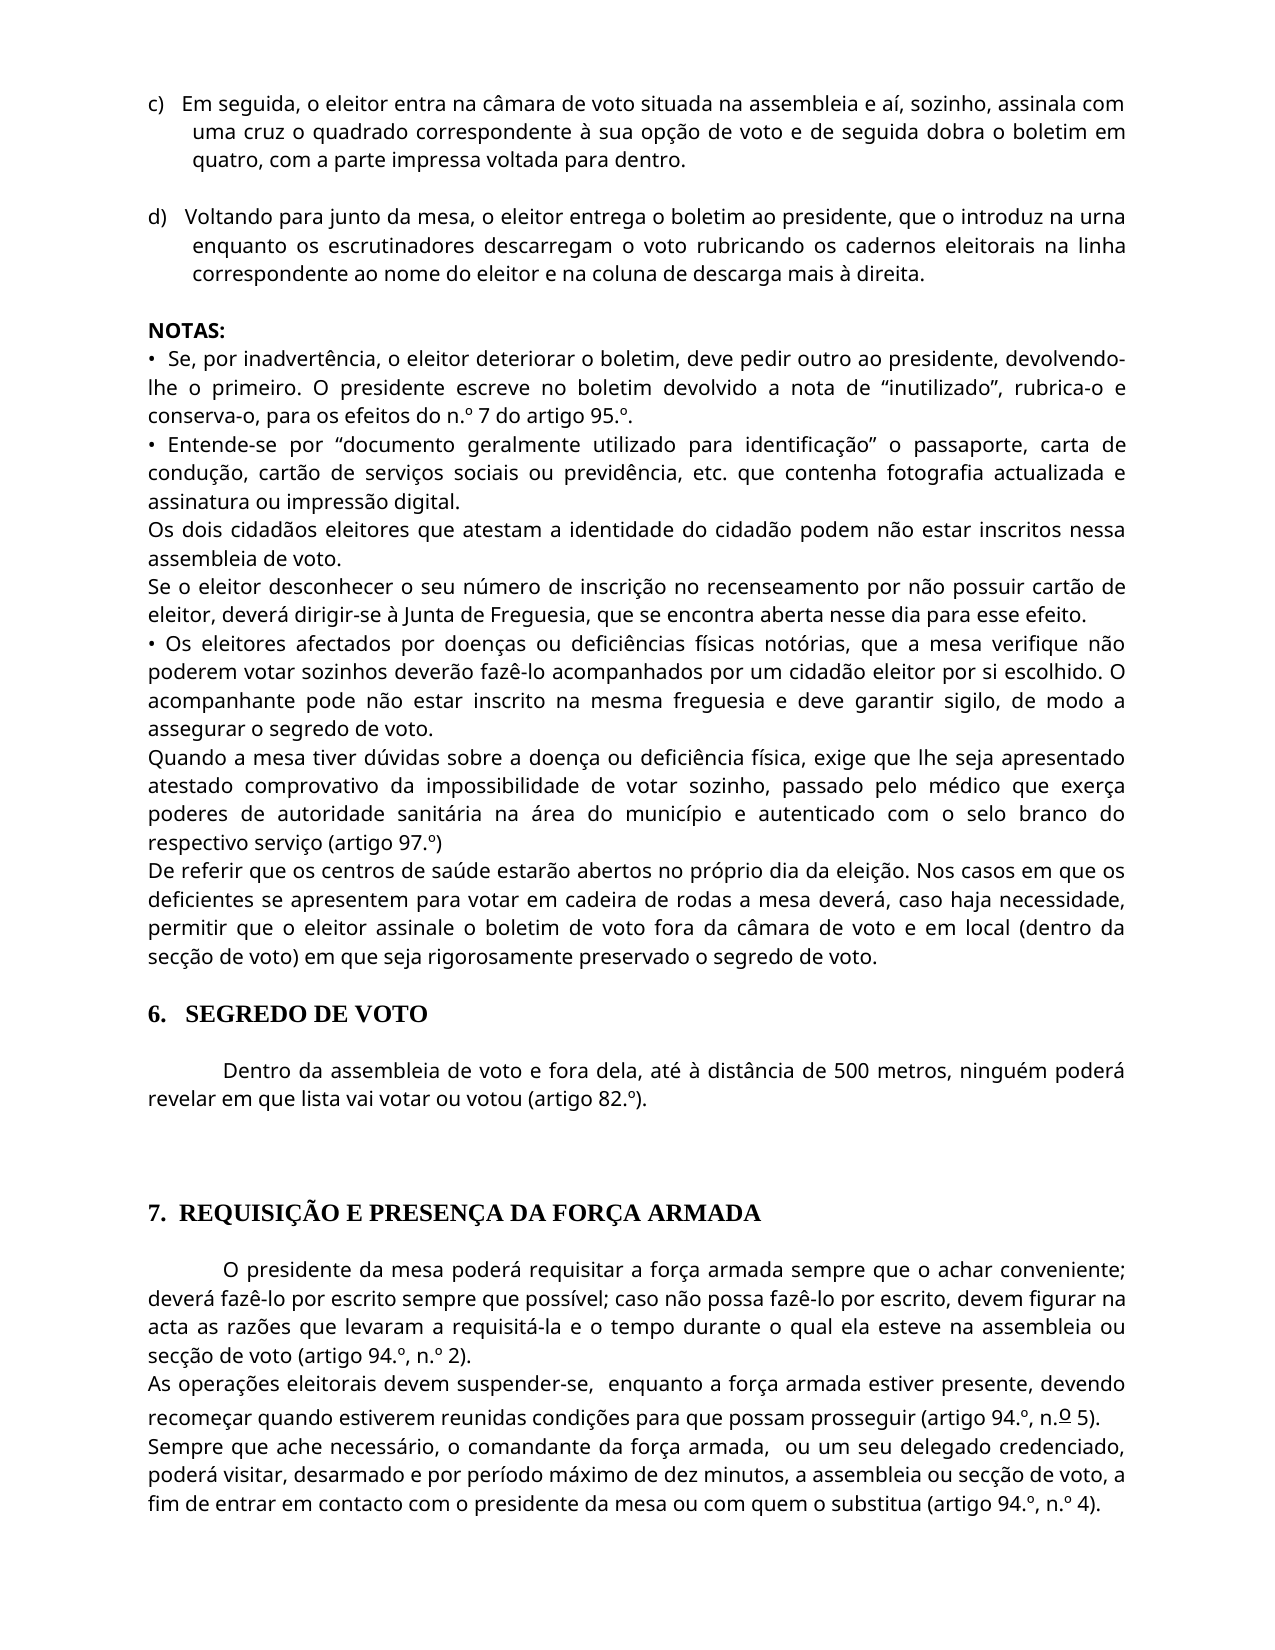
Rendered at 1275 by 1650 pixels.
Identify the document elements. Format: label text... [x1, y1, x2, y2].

text c) Em seguida, o eleitor entra na câmara de voto situada na assembleia e aí, sozinho, assinala com uma cruz o quadrado correspondente à sua opção de voto e de seguida dobra o boletim em quatro, com a parte impressa voltada para dentro. [148, 89, 1127, 174]
text As operações eleitorais devem suspender-se, enquanto a força armada estiver presente, devendo recomeçar quando estiverem reunidas condições para que possam prosseguir (artigo 94.º, n.o 5). [148, 1369, 1127, 1432]
text • Se, por inadvertência, o eleitor deteriorar o boletim, deve pedir outro ao presidente, devolvendo-lhe o primeiro. O presidente escreve no boletim devolvido a nota de “inutilizado”, rubrica-o e conserva-o, para os efeitos do n.º 7 do artigo 95.º. [148, 344, 1127, 430]
text De referir que os centros de saúde estarão abertos no próprio dia da eleição. Nos casos em que os deficientes se apresentem para votar em cadeira de rodas a mesa deverá, caso haja necessidade, permitir que o eleitor assinale o boletim de voto fora da câmara de voto e em local (dentro da secção de voto) em que seja rigorosamente preservado o segredo de voto. [148, 856, 1127, 970]
text Quando a mesa tiver dúvidas sobre a doença ou deficiência física, exige que lhe seja apresentado atestado comprovativo da impossibilidade de votar sozinho, passado pelo médico que exerça poderes de autoridade sanitária na área do município e autenticado com o selo branco do respectivo serviço (artigo 97.º) [148, 743, 1127, 856]
text • Entende-se por “documento geralmente utilizado para identificação” o passaporte, carta de condução, cartão de serviços sociais ou previdência, etc. que contenha fotografia actualizada e assinatura ou impressão digital. [148, 430, 1127, 515]
text • Os eleitores afectados por doenças ou deficiências físicas notórias, que a mesa verifique não poderem votar sozinhos deverão fazê-lo acompanhados por um cidadão eleitor por si escolhido. O acompanhante pode não estar inscrito na mesma freguesia e deve garantir sigilo, de modo a assegurar o segredo de voto. [148, 629, 1127, 743]
text Sempre que ache necessário, o comandante da força armada, ou um seu delegado credenciado, poderá visitar, desarmado e por período máximo de dez minutos, a assembleia ou secção de voto, a fim de entrar em contacto com o presidente da mesa ou com quem o substitua (artigo 94.º, n.º 4). [148, 1432, 1127, 1517]
text NOTAS: [148, 316, 1127, 344]
text d) Voltando para junto da mesa, o eleitor entrega o boletim ao presidente, que o introduz na urna enquanto os escrutinadores descarregam o voto rubricando os cadernos eleitorais na linha correspondente ao nome do eleitor e na coluna de descarga mais à direita. [148, 202, 1127, 288]
text Se o eleitor desconhecer o seu número de inscrição no recenseamento por não possuir cartão de eleitor, deverá dirigir-se à Junta de Freguesia, que se encontra aberta nesse dia para esse efeito. [148, 572, 1127, 629]
text Os dois cidadãos eleitores que atestam a identidade do cidadão podem não estar inscritos nessa assembleia de voto. [148, 515, 1127, 572]
text O presidente da mesa poderá requisitar a força armada sempre que o achar conveniente; deverá fazê-lo por escrito sempre que possível; caso não possa fazê-lo por escrito, devem figurar na acta as razões que levaram a requisitá-la e o tempo durante o qual ela esteve na assembleia ou secção de voto (artigo 94.º, n.º 2). [148, 1256, 1127, 1369]
list SEGREDO DE VOTO [148, 999, 1127, 1027]
text Dentro da assembleia de voto e fora dela, até à distância de 500 metros, ninguém poderá revelar em que lista vai votar ou votou (artigo 82.º). [148, 1056, 1127, 1113]
text 7. REQUISIÇÃO E PRESENÇA DA FORÇA ARMADA [148, 1198, 1127, 1227]
